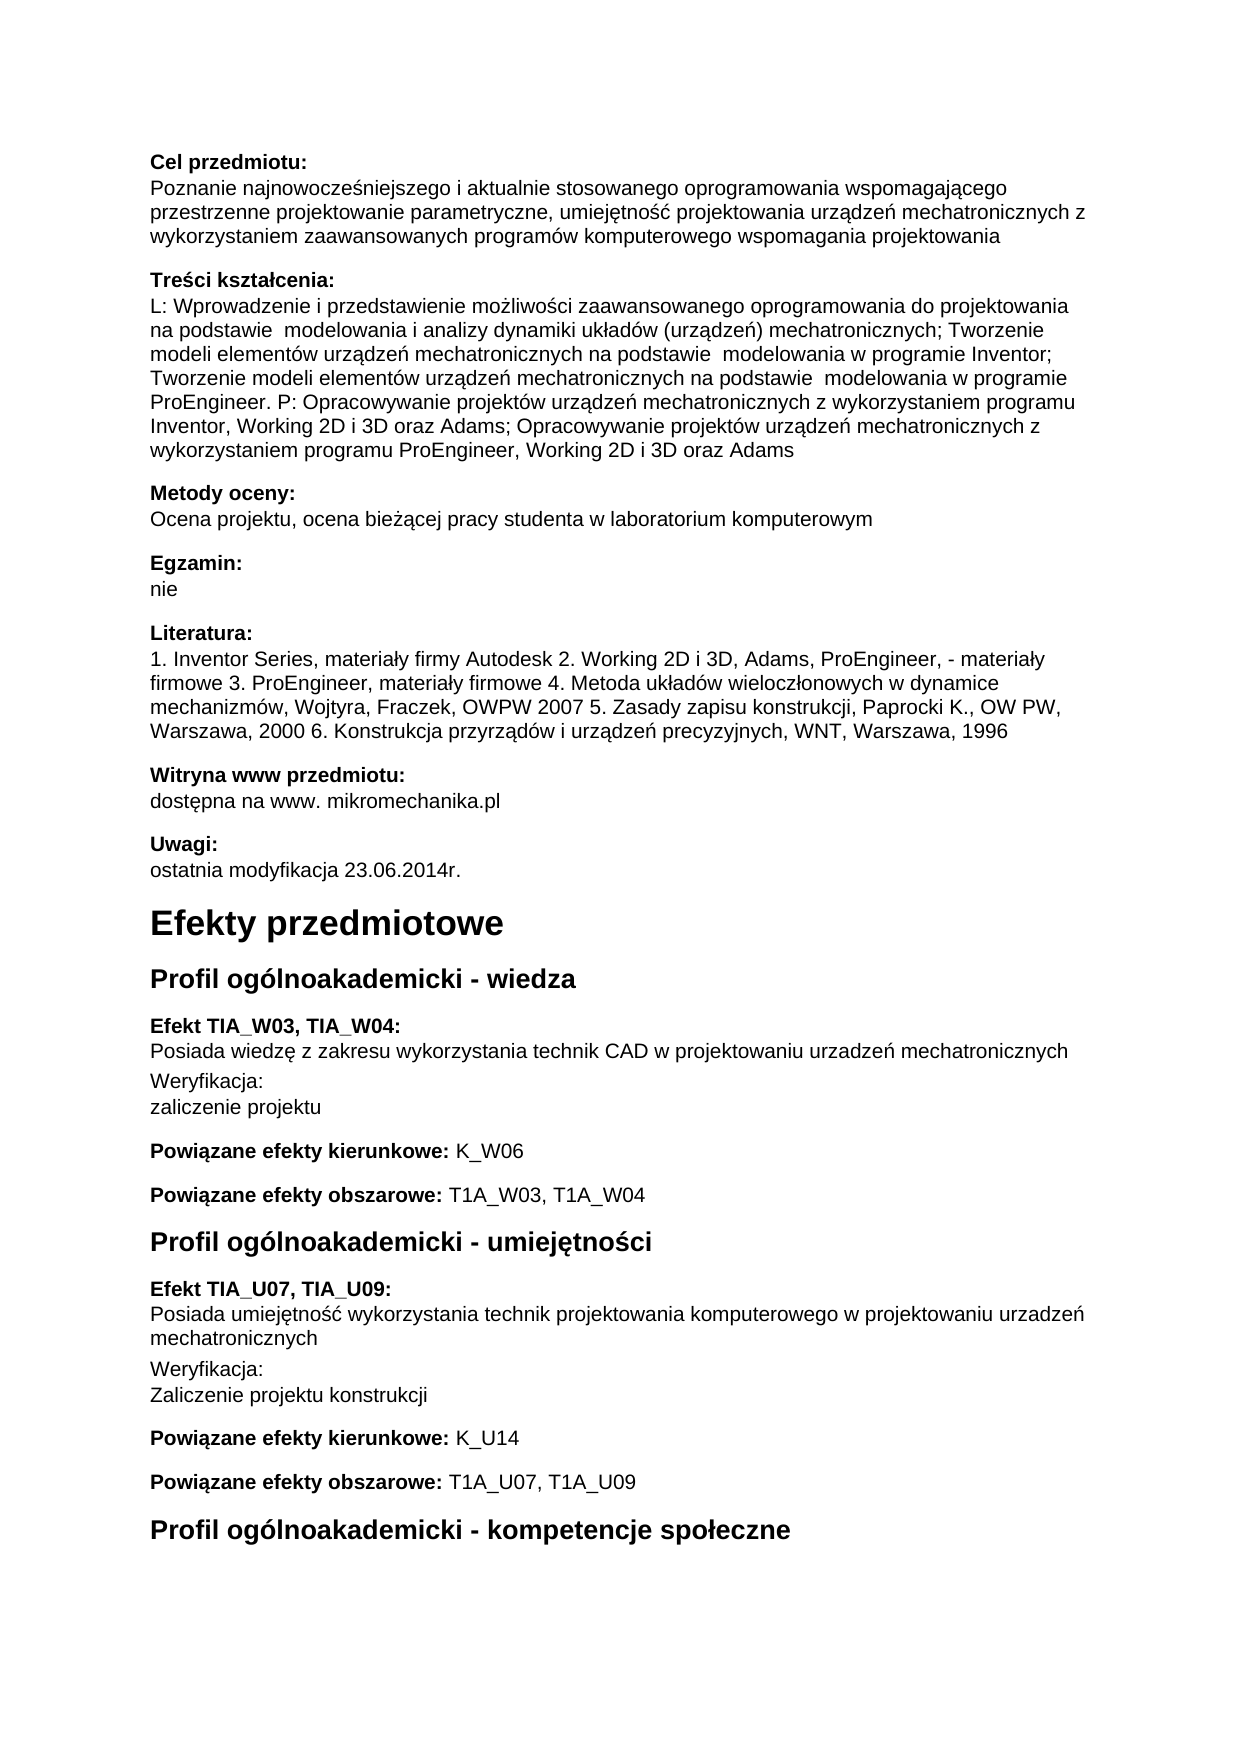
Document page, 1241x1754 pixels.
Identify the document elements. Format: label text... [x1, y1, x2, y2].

text Metody oceny: [150, 481, 1090, 505]
text Powiązane efekty kierunkowe: K_W06 [150, 1139, 1090, 1163]
text nie [150, 577, 1090, 601]
text 1. Inventor Series, materiały firmy Autodesk 2. Working 2D i 3D, Adams, ProEngineer, - materiały firmowe 3. ProEngineer, materiały firmowe 4. Metoda układów wieloczłonowych w dynamice mechanizmów, Wojtyra, Fraczek, OWPW 2007 5. Zasady zapisu konstrukcji, Paprocki K., OW PW, Warszawa, 2000 6. Konstrukcja przyrządów i urządzeń precyzyjnych, WNT, Warszawa, 1996 [150, 647, 1090, 743]
subtitle Profil ogólnoakademicki - umiejętności [150, 1226, 1090, 1257]
text Powiązane efekty obszarowe: T1A_U07, T1A_U09 [150, 1470, 1090, 1494]
text dostępna na www. mikromechanika.pl [150, 788, 1090, 812]
text Ocena projektu, ocena bieżącej pracy studenta w laboratorium komputerowym [150, 507, 1090, 531]
text Powiązane efekty obszarowe: T1A_W03, T1A_W04 [150, 1182, 1090, 1206]
text Posiada wiedzę z zakresu wykorzystania technik CAD w projektowaniu urzadzeń mechatronicznych [150, 1039, 1090, 1063]
text zaliczenie projektu [150, 1095, 1090, 1119]
text Weryfikacja: [150, 1356, 1090, 1380]
text Efekt TIA_U07, TIA_U09: [150, 1277, 1090, 1301]
text Literatura: [150, 621, 1090, 645]
subtitle Profil ogólnoakademicki - kompetencje społeczne [150, 1514, 1090, 1545]
text Treści kształcenia: [150, 268, 1090, 292]
text Witryna www przedmiotu: [150, 762, 1090, 786]
text Poznanie najnowocześniejszego i aktualnie stosowanego oprogramowania wspomagającego przestrzenne projektowanie parametryczne, umiejętność projektowania urządzeń mechatronicznych z wykorzystaniem zaawansowanych programów komputerowego wspomagania projektowania [150, 176, 1090, 248]
text L: Wprowadzenie i przedstawienie możliwości zaawansowanego oprogramowania do projektowania na podstawie modelowania i analizy dynamiki układów (urządzeń) mechatronicznych; Tworzenie modeli elementów urządzeń mechatronicznych na podstawie modelowania w programie Inventor; Tworzenie modeli elementów urządzeń mechatronicznych na podstawie modelowania w programie ProEngineer. P: Opracowywanie projektów urządzeń mechatronicznych z wykorzystaniem programu Inventor, Working 2D i 3D oraz Adams; Opracowywanie projektów urządzeń mechatronicznych z wykorzystaniem programu ProEngineer, Working 2D i 3D oraz Adams [150, 294, 1090, 461]
subtitle Efekty przedmiotowe [150, 902, 1090, 943]
text Uwagi: [150, 832, 1090, 856]
text Powiązane efekty kierunkowe: K_U14 [150, 1426, 1090, 1450]
text Weryfikacja: [150, 1069, 1090, 1093]
text Zaliczenie projektu konstrukcji [150, 1382, 1090, 1406]
text ostatnia modyfikacja 23.06.2014r. [150, 858, 1090, 882]
text Cel przedmiotu: [150, 150, 1090, 174]
text Egzamin: [150, 551, 1090, 575]
subtitle Profil ogólnoakademicki - wiedza [150, 963, 1090, 994]
text Efekt TIA_W03, TIA_W04: [150, 1014, 1090, 1038]
text Posiada umiejętność wykorzystania technik projektowania komputerowego w projektowaniu urzadzeń mechatronicznych [150, 1302, 1090, 1350]
